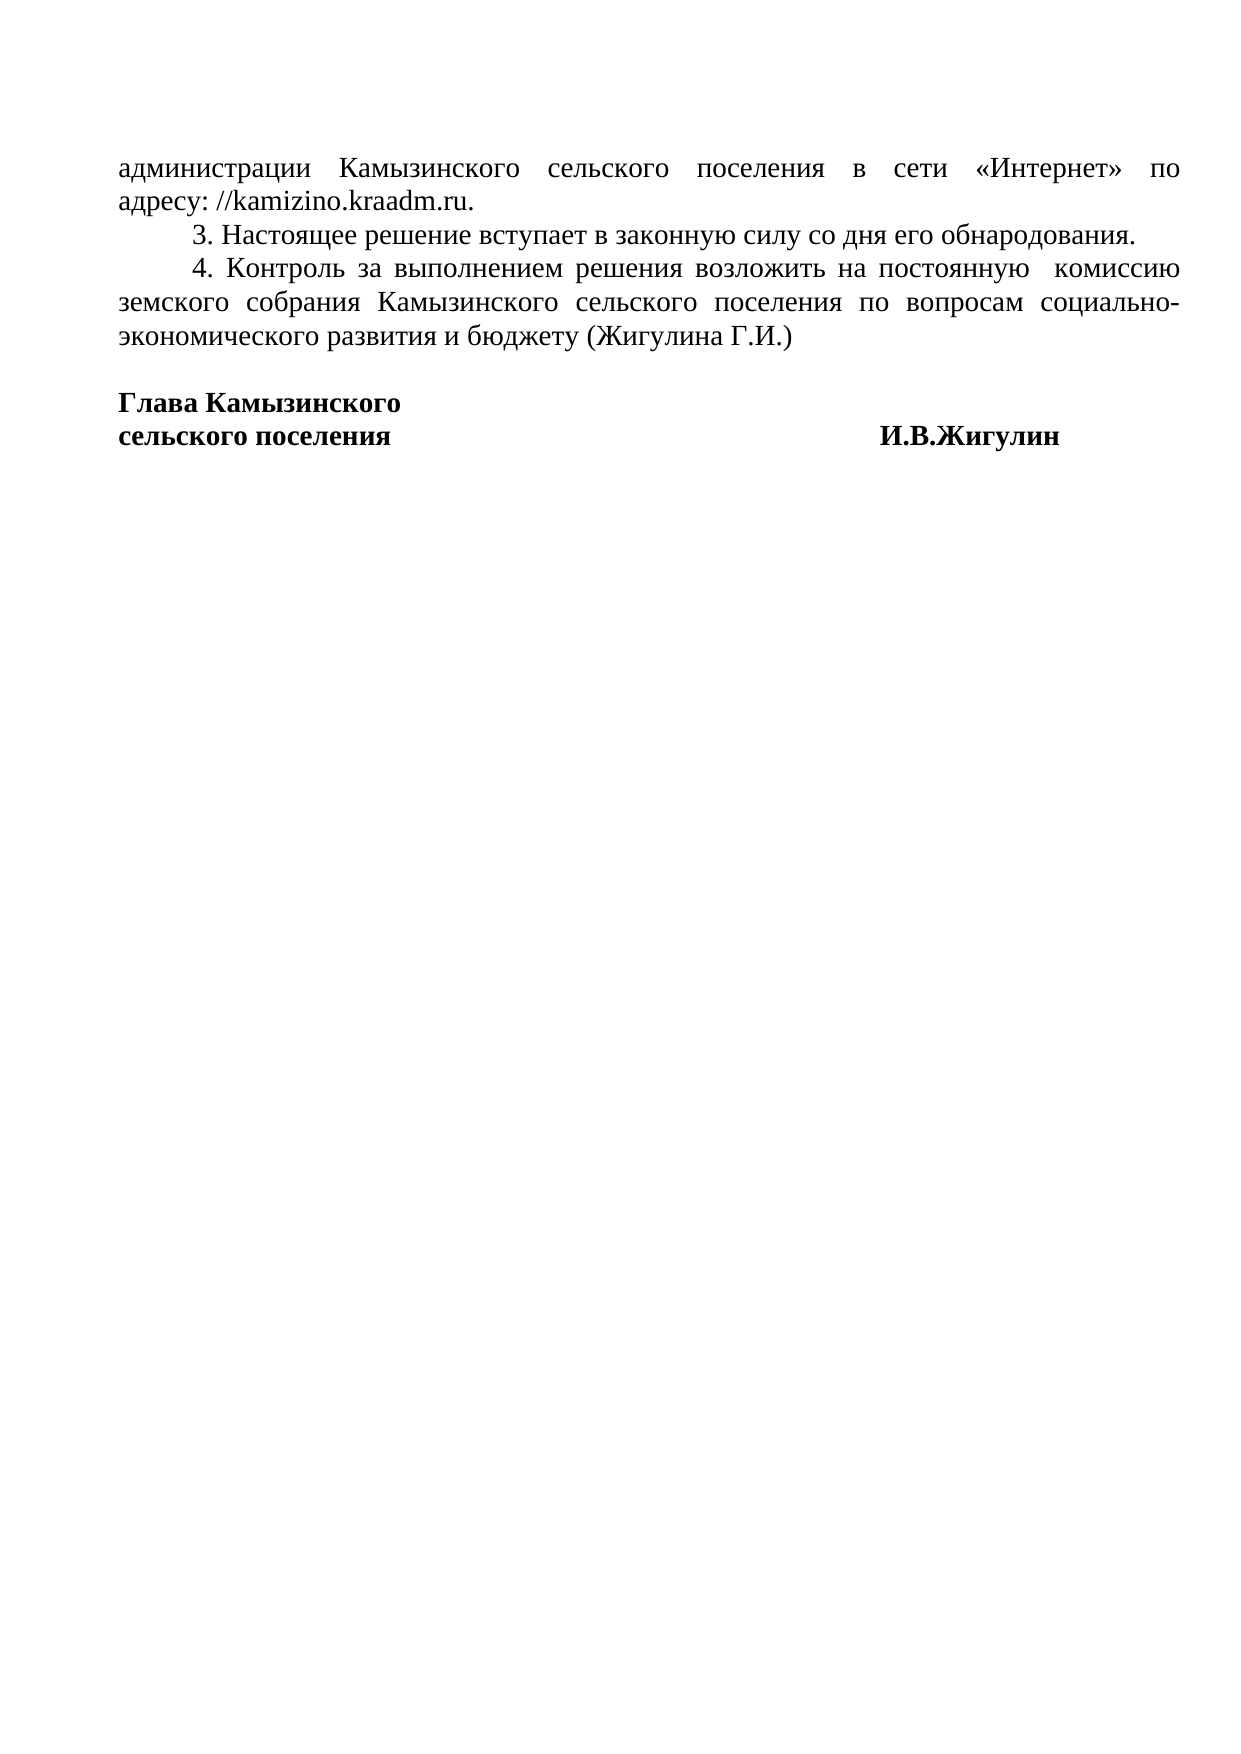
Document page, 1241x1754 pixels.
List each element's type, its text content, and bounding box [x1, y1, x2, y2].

text 4. Контроль за выполнением решения возложить на постоянную комиссию земского собрания Камызинского сельского поселения по вопросам социально-экономического развития и бюджету (Жигулина Г.И.) [118, 251, 1181, 351]
text 3. Настоящее решение вступает в законную силу со дня его обнародования. [118, 217, 1181, 251]
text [118, 150, 1181, 217]
text сельского поселения И.В.Жигулин [118, 418, 1181, 452]
text Глава Камызинского [118, 385, 1181, 418]
